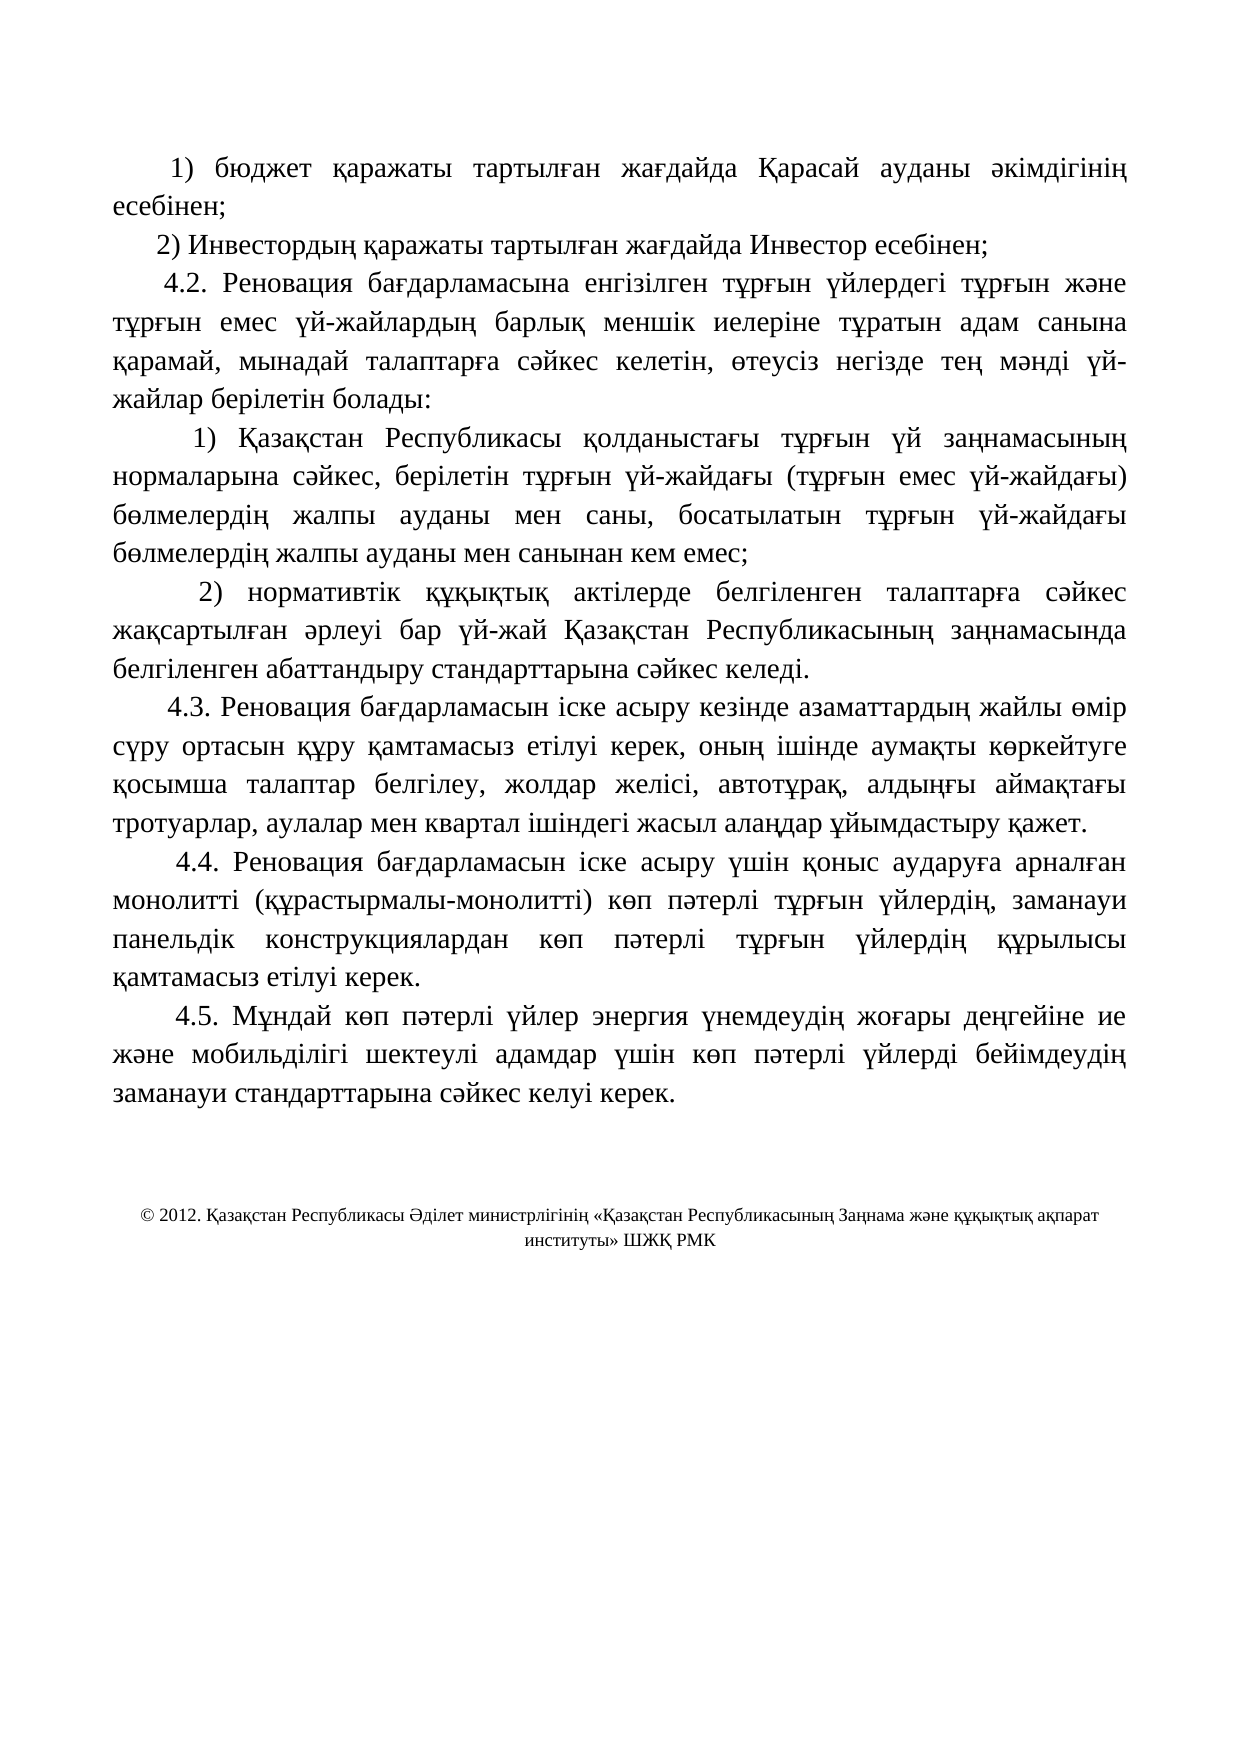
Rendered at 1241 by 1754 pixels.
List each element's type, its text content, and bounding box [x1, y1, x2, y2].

text 4.5. Мұндай көп пәтерлі үйлер энергия үнемдеудің жоғары деңгейіне ие және мобильділігі шектеулі адамдар үшін көп пәтерлі үйлерді бейімдеудің заманауи стандарттарына сәйкес келуі керек. [112, 998, 1128, 1108]
text 4.2. Реновация бағдарламасына енгізілген тұрғын үйлердегі тұрғын және тұрғын емес үй-жайлардың барлық меншік иелеріне тұратын адам санына қарамай, мынадай талаптарға сәйкес келетін, өтеусіз негізде тең мәнді үй-жайлар берілетін болады: [112, 266, 1128, 415]
text © 2012. Қазақстан Республикасы Әділет министрлігінің «Қазақстан Республикасының Заңнама және құқықтық ақпарат институты» ШЖҚ РМК [112, 1204, 1128, 1251]
text 1) Қазақстан Республикасы қолданыстағы тұрғын үй заңнамасының нормаларына сәйкес, берілетін тұрғын үй-жайдағы (тұрғын емес үй-жайдағы) бөлмелердің жалпы ауданы мен саны, босатылатын тұрғын үй-жайдағы бөлмелердің жалпы ауданы мен санынан кем емес; [112, 420, 1128, 569]
text 4.4. Реновация бағдарламасын іске асыру үшін қоныс аударуға арналған монолитті (құрастырмалы-монолитті) көп пәтерлі тұрғын үйлердің, заманауи панельдік конструкциялардан көп пәтерлі тұрғын үйлердің құрылысы қамтамасыз етілуі керек. [112, 844, 1128, 993]
text 2) Инвестордың қаражаты тартылған жағдайда Инвестор есебінен; [112, 227, 1128, 261]
text 2) нормативтік құқықтық актілерде белгіленген талаптарға сәйкес жақсартылған әрлеуі бар үй-жай Қазақстан Республикасының заңнамасында белгіленген абаттандыру стандарттарына сәйкес келеді. [112, 574, 1128, 684]
text 4.3. Реновация бағдарламасын іске асыру кезінде азаматтардың жайлы өмір сүру ортасын құру қамтамасыз етілуі керек, оның ішінде аумақты көркейтуге қосымша талаптар белгілеу, жолдар желісі, автотұрақ, алдыңғы аймақтағы тротуарлар, аулалар мен квартал ішіндегі жасыл алаңдар ұйымдастыру қажет. [112, 689, 1128, 839]
text 1) бюджет қаражаты тартылған жағдайда Қарасай ауданы әкімдігінің есебінен; [112, 150, 1128, 222]
